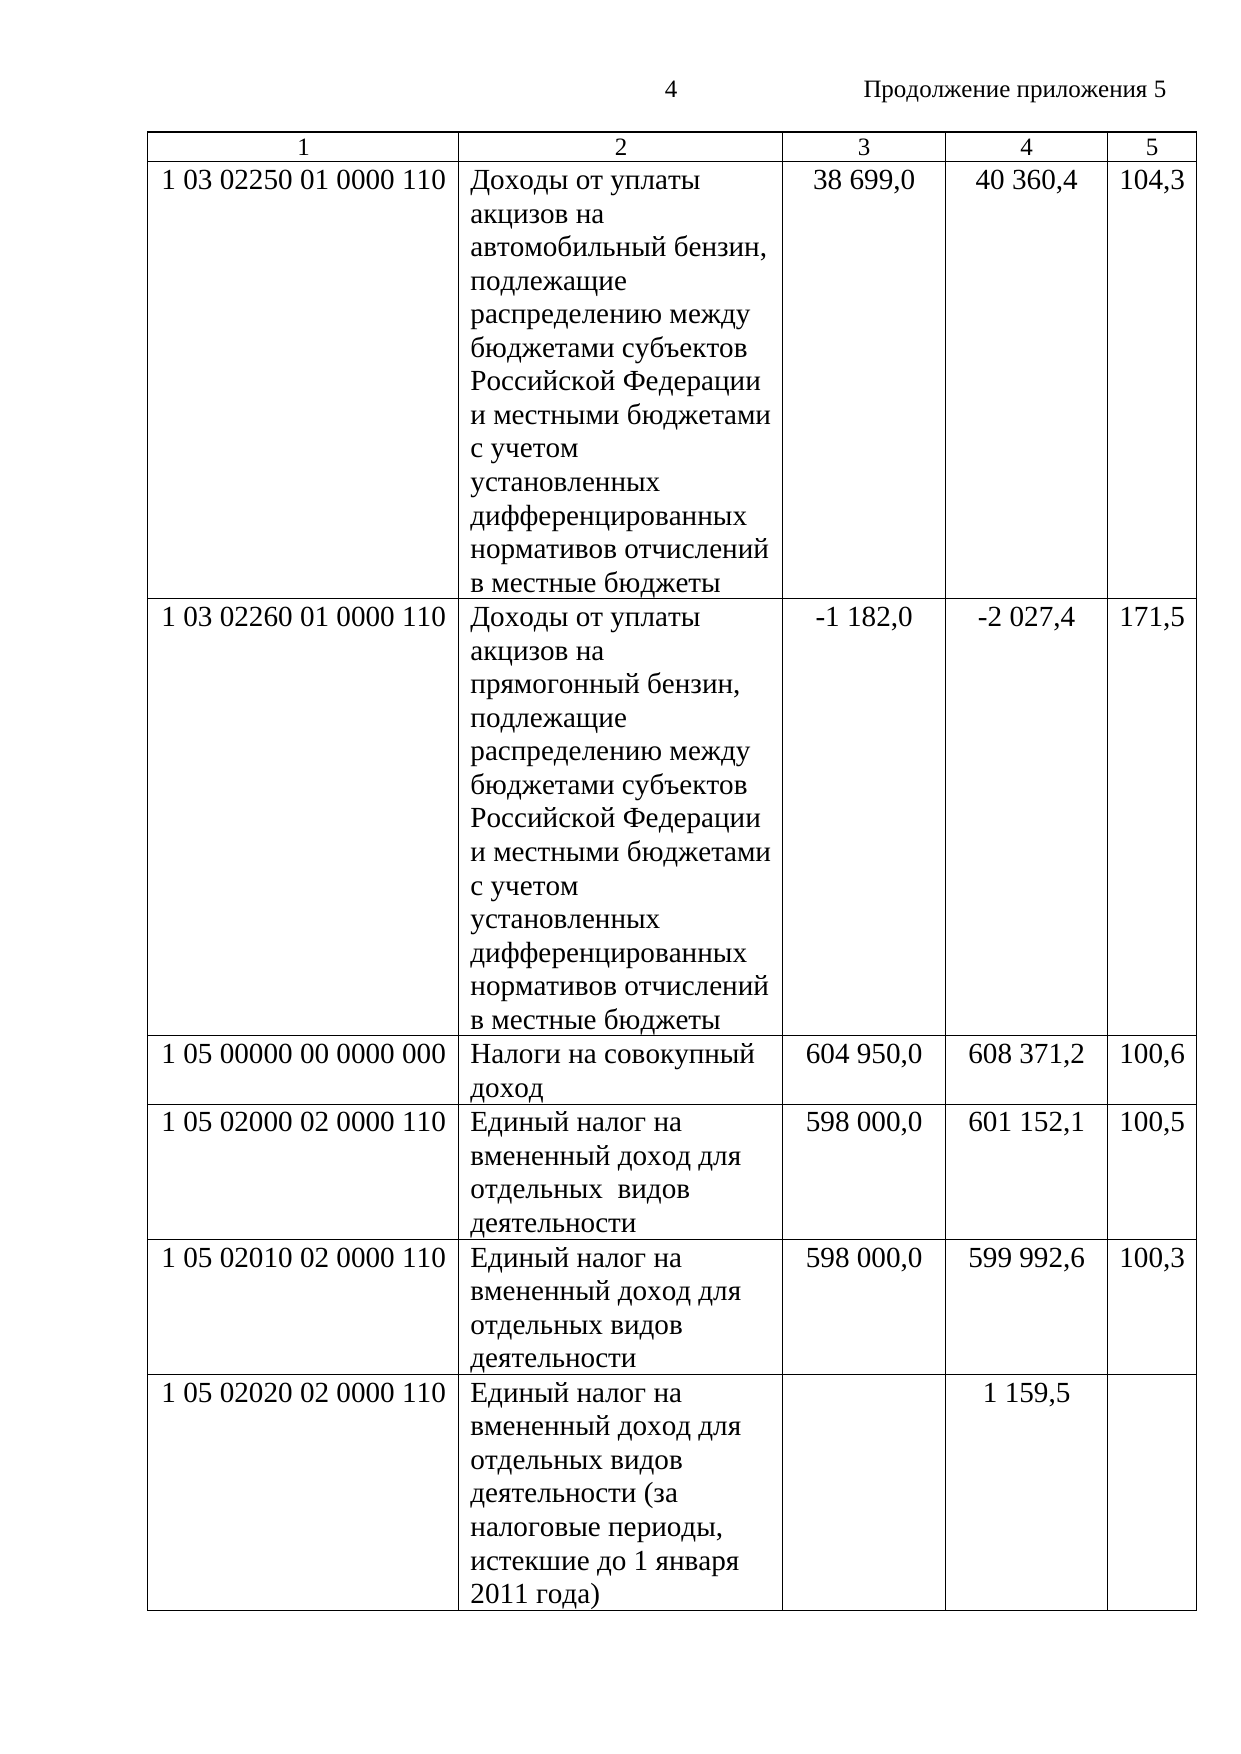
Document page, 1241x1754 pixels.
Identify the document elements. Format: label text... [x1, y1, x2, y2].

table_cell [783, 1375, 945, 1610]
table_cell 100,5 [1108, 1105, 1196, 1239]
table_cell 1 03 02260 01 0000 110 [148, 599, 458, 1035]
table_cell 1 03 02250 01 0000 110 [148, 162, 458, 598]
table_cell 599 992,6 [946, 1240, 1107, 1374]
table_header 2 [459, 133, 782, 161]
table_cell 38 699,0 [783, 162, 945, 598]
table_cell 1 05 02010 02 0000 110 [148, 1240, 458, 1374]
table_cell 598 000,0 [783, 1240, 945, 1374]
table_cell -1 182,0 [783, 599, 945, 1035]
table_cell 171,5 [1108, 599, 1196, 1035]
table_cell 100,3 [1108, 1240, 1196, 1374]
table_cell -2 027,4 [946, 599, 1107, 1035]
table_cell Налоги на совокупный доход [459, 1036, 782, 1103]
table_cell Доходы от уплаты акцизов на автомобильный бензин, подлежащие распределению между бюджетами субъектов Российской Федерации и местными бюджетами с учетом установленных дифференцированных нормативов отчислений в местные бюджеты [459, 162, 782, 598]
table_cell Единый налог на вмененный доход для отдельных видов деятельности (за налоговые периоды, истекшие до 1 января 2011 года) [459, 1375, 782, 1610]
table_header 5 [1108, 133, 1196, 161]
table_cell 608 371,2 [946, 1036, 1107, 1103]
table_cell 1 159,5 [946, 1375, 1107, 1610]
table_header 3 [783, 133, 945, 161]
table_header 1 [148, 133, 458, 161]
table_cell 1 05 00000 00 0000 000 [148, 1036, 458, 1103]
table_cell 601 152,1 [946, 1105, 1107, 1239]
table_cell Доходы от уплаты акцизов на прямогонный бензин, подлежащие распределению между бюджетами субъектов Российской Федерации и местными бюджетами с учетом установленных дифференцированных нормативов отчислений в местные бюджеты [459, 599, 782, 1035]
table_cell 1 05 02000 02 0000 110 [148, 1105, 458, 1239]
table_cell 40 360,4 [946, 162, 1107, 598]
table_cell 598 000,0 [783, 1105, 945, 1239]
table_header 4 [946, 133, 1107, 161]
table_cell 100,6 [1108, 1036, 1196, 1103]
table_cell 1 05 02020 02 0000 110 [148, 1375, 458, 1610]
table_cell [1108, 1375, 1196, 1610]
table_cell 104,3 [1108, 162, 1196, 598]
table_cell 604 950,0 [783, 1036, 945, 1103]
table_cell Единый налог на вмененный доход для отдельных видов деятельности [459, 1105, 782, 1239]
table_cell Единый налог на вмененный доход для отдельных видов деятельности [459, 1240, 782, 1374]
